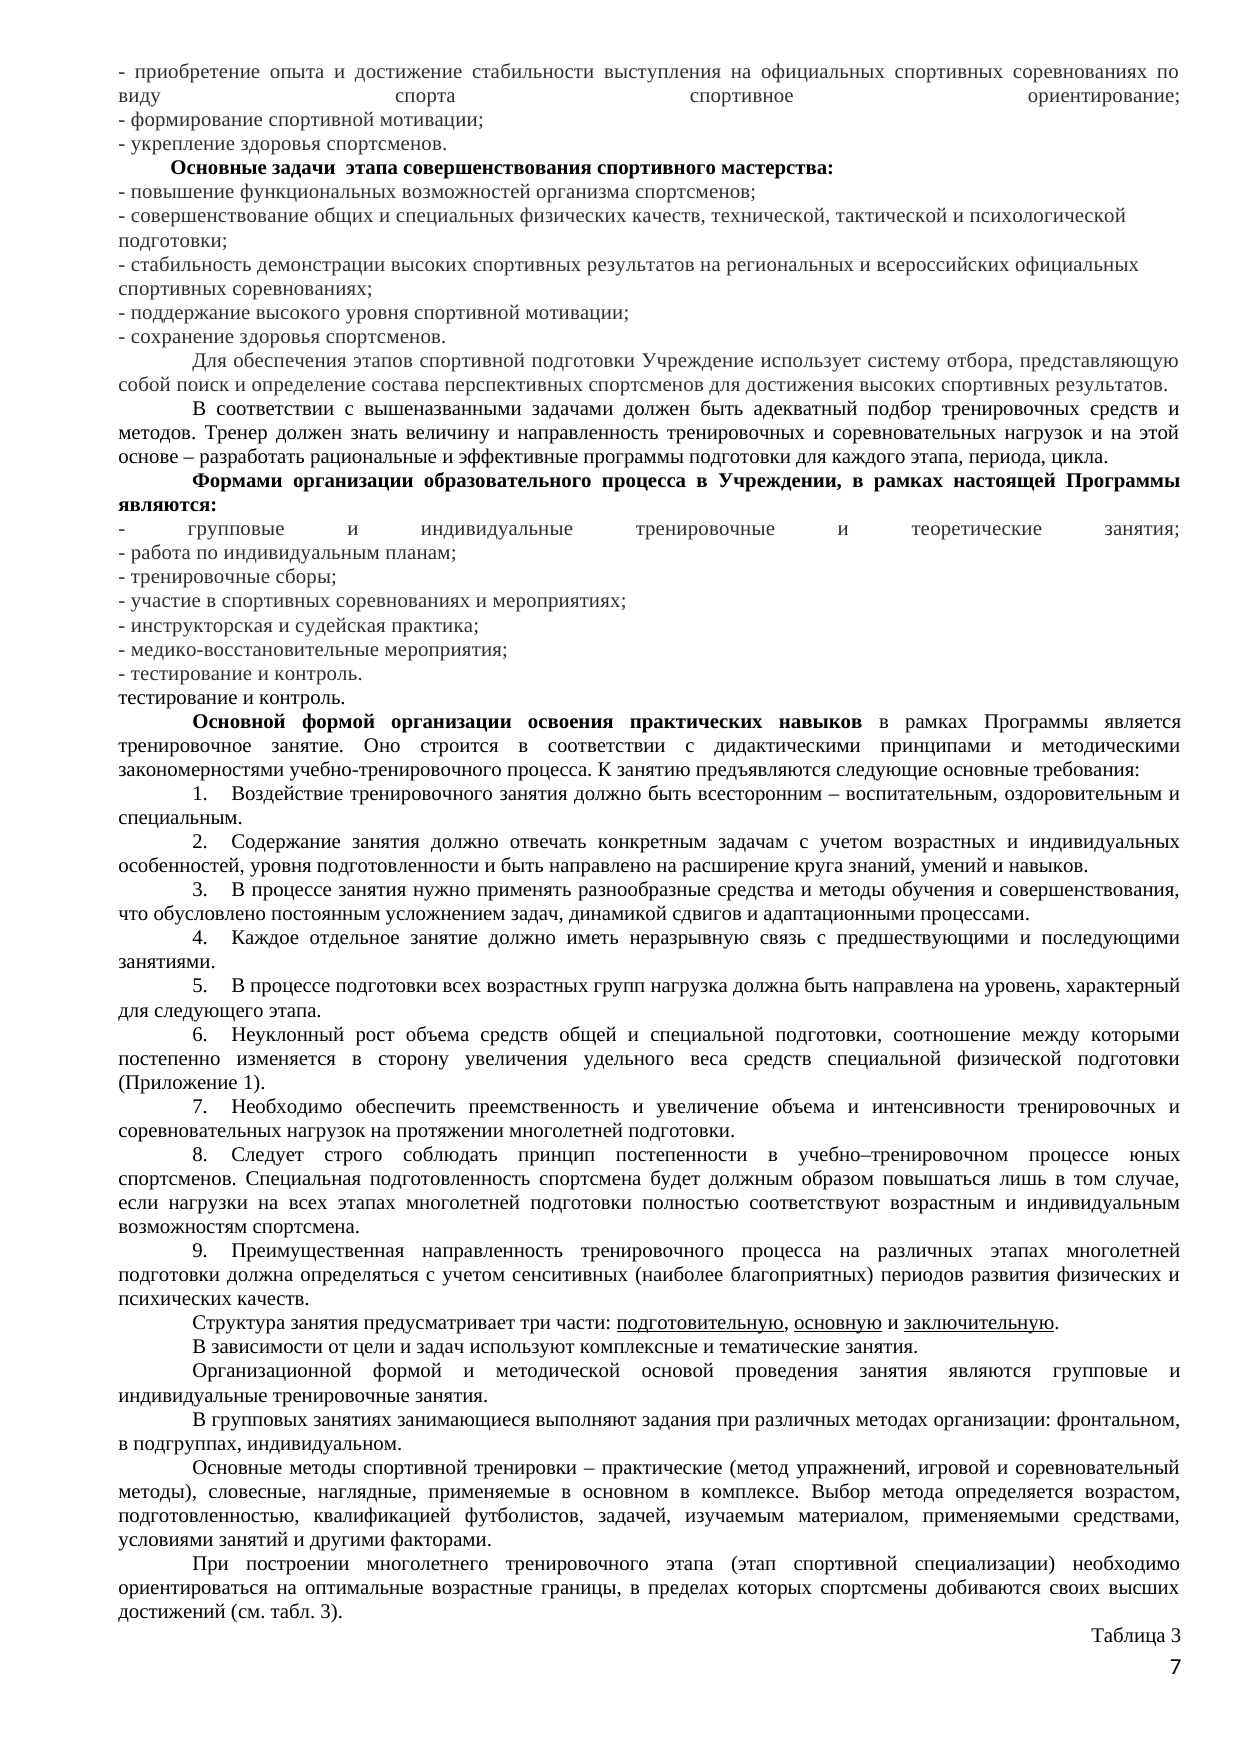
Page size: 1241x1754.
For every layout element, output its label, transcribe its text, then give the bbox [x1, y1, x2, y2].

text - участие в спортивных соревнованиях и мероприятиях; [118, 588, 1181, 612]
text тестирование и контроль. [118, 685, 1181, 709]
list Воздействие тренировочного занятия должно быть всесторонним – воспитательным, оздоровительным и специальным. [118, 781, 1181, 829]
text Основные задачи этапа совершенствования спортивного мастерства: [118, 155, 1181, 179]
text Формами организации образовательного процесса в Учреждении, в рамках настоящей Программы являются: [118, 468, 1181, 516]
text Структура занятия предусматривает три части: подготовительную, основную и заключительную. [118, 1310, 1181, 1334]
text В зависимости от цели и задач используют комплексные и тематические занятия. [118, 1334, 1181, 1358]
text - укрепление здоровья спортсменов. [118, 131, 1181, 155]
list Содержание занятия должно отвечать конкретным задачам с учетом возрастных и индивидуальных особенностей, уровня подготовленности и быть направлено на расширение круга знаний, умений и навыков. [118, 829, 1181, 877]
list Каждое отдельное занятие должно иметь неразрывную связь с предшествующими и последующими занятиями. [118, 925, 1181, 973]
text Основной формой организации освоения практических навыков в рамках Программы является тренировочное занятие. Оно строится в соответствии с дидактическими принципами и методическими закономерностями учебно-тренировочного процесса. К занятию предъявляются следующие основные требования: [118, 709, 1181, 781]
text - приобретение опыта и достижение стабильности выступления на официальных спортивных соревнованиях по виду спорта спортивное ориентирование; - формирование спортивной мотивации; [118, 59, 1181, 131]
text - инструкторская и судейская практика; [118, 612, 1181, 637]
list В процессе занятия нужно применять разнообразные средства и методы обучения и совершенствования, что обусловлено постоянным усложнением задач, динамикой сдвигов и адаптационными процессами. [118, 877, 1181, 925]
text Для обеспечения этапов спортивной подготовки Учреждение использует систему отбора, представляющую собой поиск и определение состава перспективных спортсменов для достижения высоких спортивных результатов. [118, 348, 1181, 396]
list Неуклонный рост объема средств общей и специальной подготовки, соотношение между которыми постепенно изменяется в сторону увеличения удельного веса средств специальной физической подготовки (Приложение 1). [118, 1022, 1181, 1094]
list Следует строго соблюдать принцип постепенности в учебно–тренировочном процессе юных спортсменов. Специальная подготовленность спортсмена будет должным образом повышаться лишь в том случае, если нагрузки на всех этапах многолетней подготовки полностью соответствуют возрастным и индивидуальным возможностям спортсмена. [118, 1142, 1181, 1238]
text - повышение функциональных возможностей организма спортсменов; - совершенствование общих и специальных физических качеств, технической, тактической и психологической подготовки; - стабильность демонстрации высоких спортивных результатов на региональных и всероссийских официальных спортивных соревнованиях; - поддержание высокого уровня спортивной мотивации; - сохранение здоровья спортсменов. [118, 179, 1181, 348]
text - тестирование и контроль. [118, 661, 1181, 685]
text При построении многолетнего тренировочного этапа (этап спортивной специализации) необходимо ориентироваться на оптимальные возрастные границы, в пределах которых спортсмены добиваются своих высших достижений (см. табл. 3). [118, 1551, 1181, 1623]
text Таблица 3 [118, 1623, 1181, 1647]
text - тренировочные сборы; [118, 564, 1181, 588]
list Необходимо обеспечить преемственность и увеличение объема и интенсивности тренировочных и соревновательных нагрузок на протяжении многолетней подготовки. [118, 1094, 1181, 1142]
text В групповых занятиях занимающиеся выполняют задания при различных методах организации: фронтальном, в подгруппах, индивидуальном. [118, 1407, 1181, 1455]
text - групповые и индивидуальные тренировочные и теоретические занятия; - работа по индивидуальным планам; [118, 516, 1181, 564]
text - медико-восстановительные мероприятия; [118, 637, 1181, 661]
list В процессе подготовки всех возрастных групп нагрузка должна быть направлена на уровень, характерный для следующего этапа. [118, 973, 1181, 1022]
list Преимущественная направленность тренировочного процесса на различных этапах многолетней подготовки должна определяться с учетом сенситивных (наиболее благоприятных) периодов развития физических и психических качеств. [118, 1238, 1181, 1310]
text В соответствии с вышеназванными задачами должен быть адекватный подбор тренировочных средств и методов. Тренер должен знать величину и направленность тренировочных и соревновательных нагрузок и на этой основе – разработать рациональные и эффективные программы подготовки для каждого этапа, периода, цикла. [118, 396, 1181, 468]
text Основные методы спортивной тренировки – практические (метод упражнений, игровой и соревновательный методы), словесные, наглядные, применяемые в основном в комплексе. Выбор метода определяется возрастом, подготовленностью, квалификацией футболистов, задачей, изучаемым материалом, применяемыми средствами, условиями занятий и другими факторами. [118, 1455, 1181, 1551]
text Организационной формой и методической основой проведения занятия являются групповые и индивидуальные тренировочные занятия. [118, 1358, 1181, 1407]
